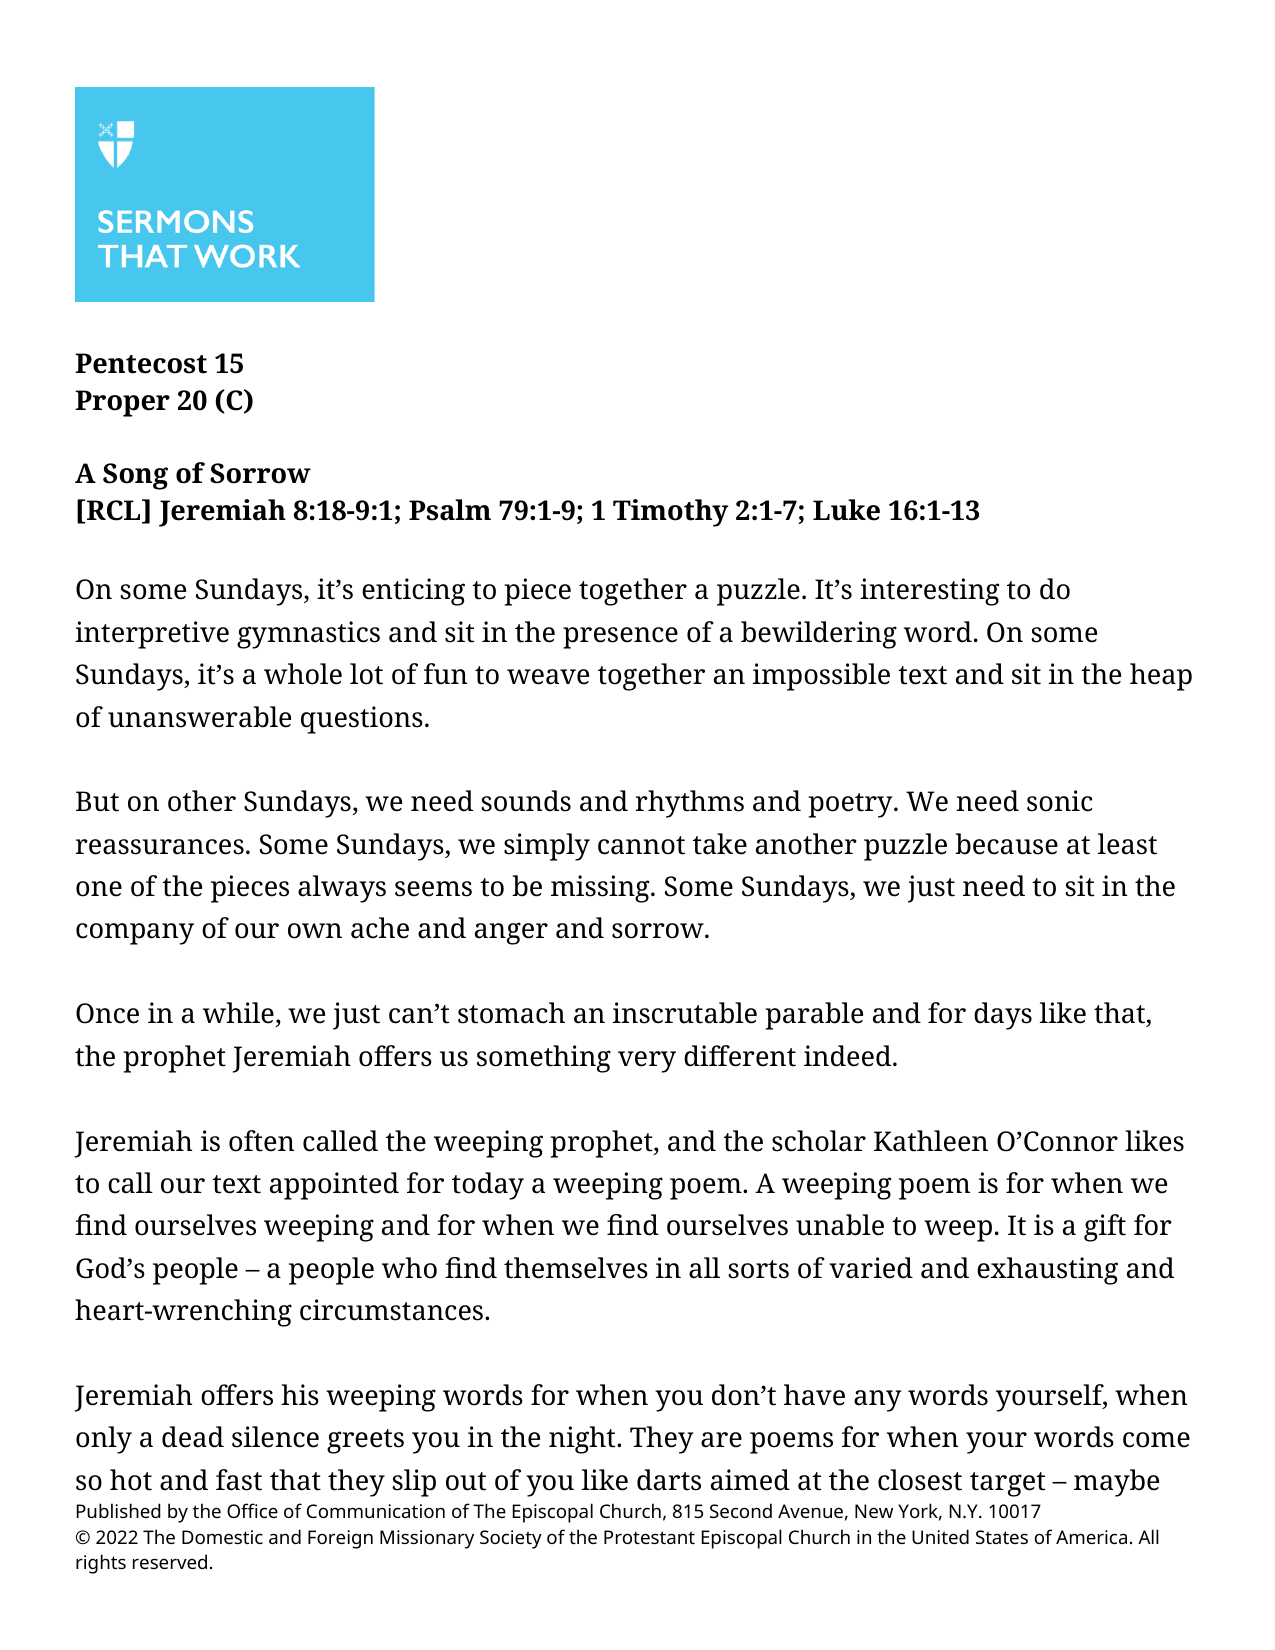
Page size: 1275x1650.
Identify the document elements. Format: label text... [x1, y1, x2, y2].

picture [75, 87, 375, 302]
text On some Sundays, it’s enticing to piece together a puzzle. It’s interesting to do interpretive gymnastics and sit in the presence of a bewildering word. On some Sundays, it’s a whole lot of fun to weave together an impossible text and sit in the heap of unanswerable questions. [75, 571, 1200, 735]
text A Song of Sorrow [75, 455, 1200, 492]
text But on other Sundays, we need sounds and rhythms and poetry. We need sonic reassurances. Some Sundays, we simply cannot take another puzzle because at least one of the pieces always seems to be missing. Some Sundays, we just need to sit in the company of our own ache and anger and sorrow. [75, 783, 1200, 947]
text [75, 1376, 1200, 1498]
text Once in a while, we just can’t stomach an inscrutable parable and for days like that, the prophet Jeremiah offers us something very different indeed. [75, 995, 1200, 1074]
text Jeremiah is often called the weeping prophet, and the scholar Kathleen O’Connor likes to call our text appointed for today a weeping poem. A weeping poem is for when we find ourselves weeping and for when we find ourselves unable to weep. It is a gift for God’s people – a people who find themselves in all sorts of varied and exhausting and heart-wrenching circumstances. [75, 1122, 1200, 1328]
text [RCL] Jeremiah 8:18-9:1; Psalm 79:1-9; 1 Timothy 2:1-7; Luke 16:1-13 [75, 492, 1200, 528]
text Proper 20 (C) [75, 381, 1200, 418]
text Pentecost 15 [75, 344, 1200, 381]
